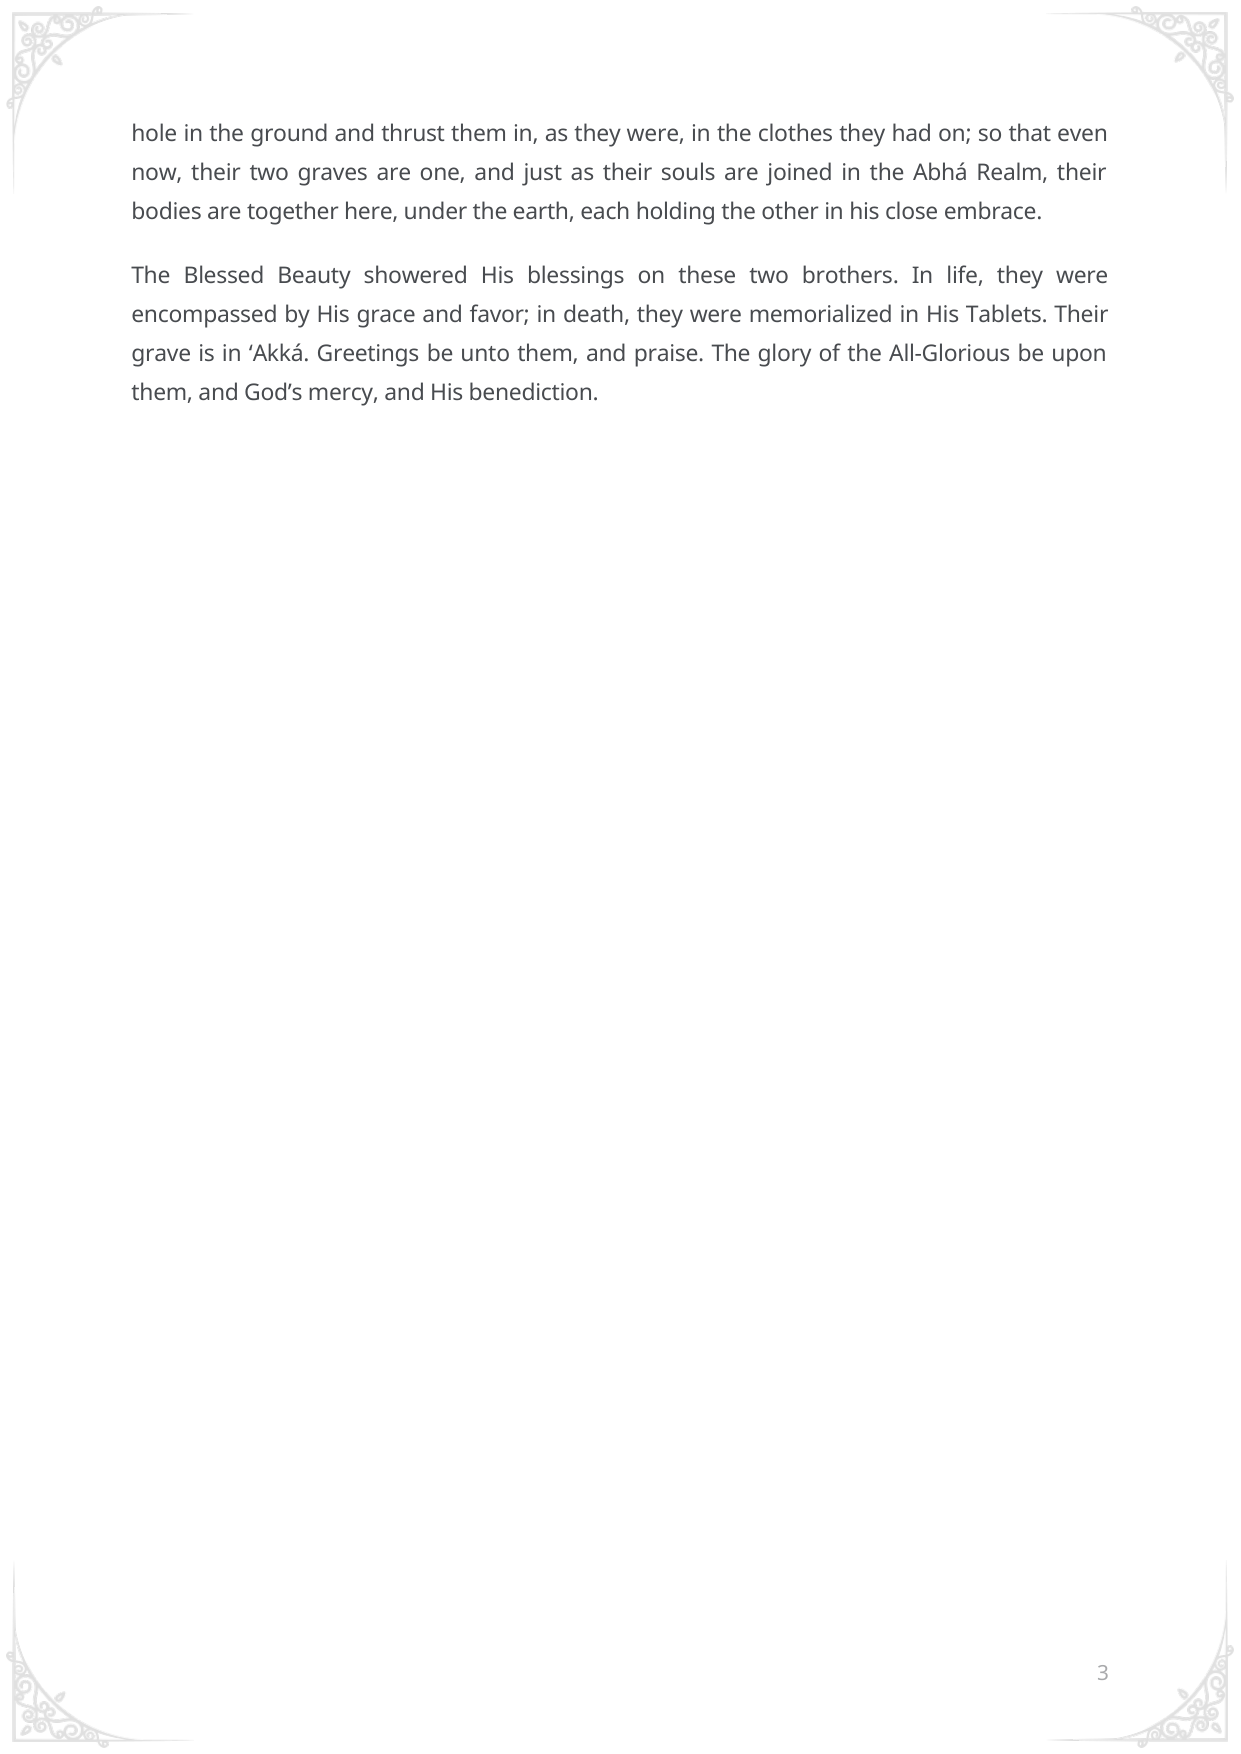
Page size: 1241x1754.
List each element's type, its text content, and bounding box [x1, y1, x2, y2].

picture [6, 1560, 194, 1748]
picture [6, 6, 194, 194]
text The Blessed Beauty showered His blessings on these two brothers. In life, they were encompassed by His grace and favor; in death, they were memorialized in His Tablets. Their grave is in ‘Akká. Greetings be unto them, and praise. The glory of the All-Glorious be upon them, and God’s mercy, and His benediction. [131, 259, 1109, 407]
picture [1046, 1560, 1234, 1748]
picture [1046, 6, 1234, 194]
